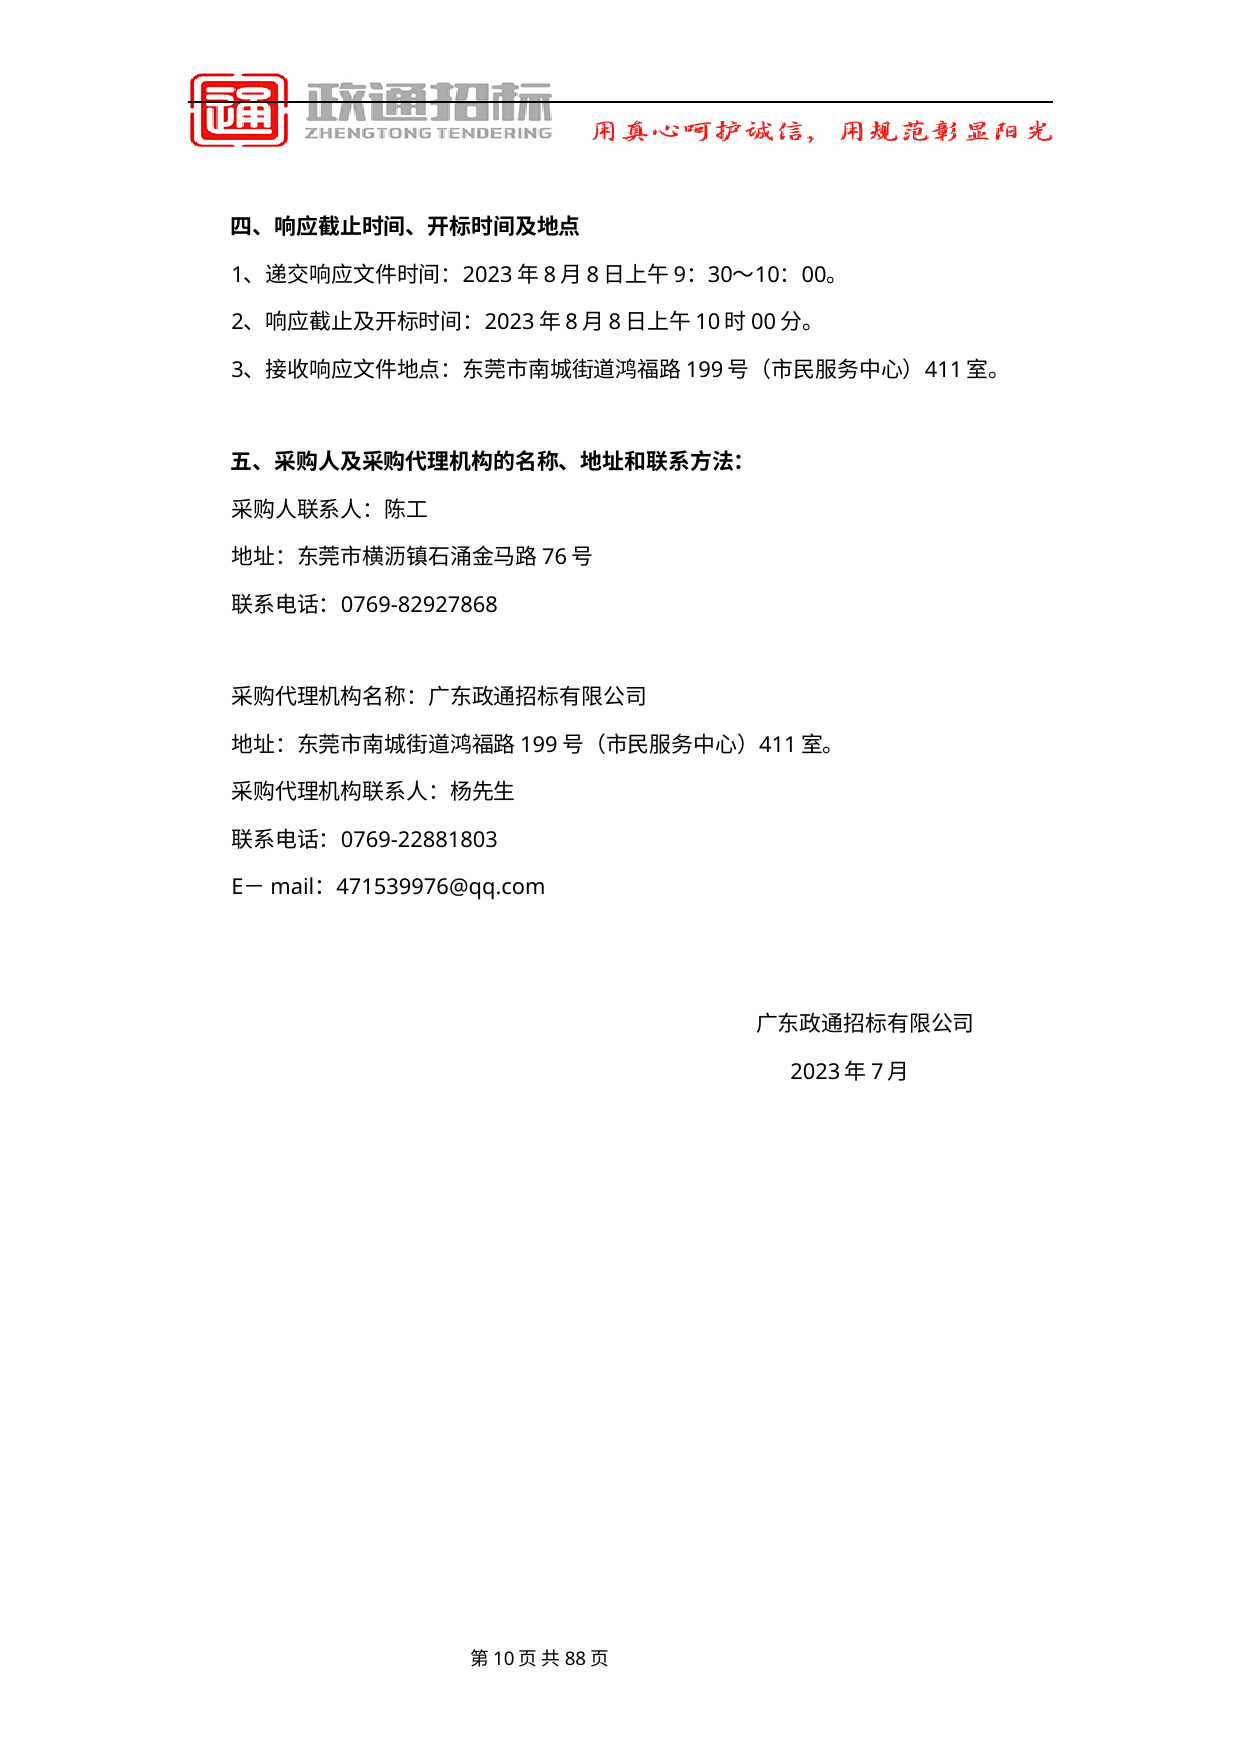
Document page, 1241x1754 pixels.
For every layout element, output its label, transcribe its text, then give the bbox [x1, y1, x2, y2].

text 五、采购人及采购代理机构的名称、地址和联系方法： [187, 444, 1053, 476]
picture [188, 73, 1053, 101]
text 广东政通招标有限公司 [187, 1006, 974, 1038]
text 联系电话：0769-22881803 [187, 822, 1053, 853]
text 地址：东莞市南城街道鸿福路199号（市民服务中心）411室。 [187, 727, 1053, 758]
picture [188, 103, 1053, 147]
text 采购代理机构名称：广东政通招标有限公司 [187, 679, 1053, 711]
text 联系电话：0769-82927868 [187, 587, 1053, 618]
text 采购代理机构联系人：杨先生 [187, 774, 1053, 806]
text 地址：东莞市横沥镇石涌金马路76号 [187, 539, 1053, 571]
text 采购人联系人：陈工 [187, 492, 1053, 523]
text 四、响应截止时间、开标时间及地点 [187, 209, 1053, 241]
text E－ mail：471539976@qq.com [187, 869, 1053, 901]
text 2023年7月 [790, 1054, 1053, 1086]
text 1、递交响应文件时间：2023年8月8日上午9：30～10：00。 [187, 257, 1053, 288]
text 3、接收响应文件地点：东莞市南城街道鸿福路199号（市民服务中心）411室。 [187, 352, 1053, 384]
text 2、响应截止及开标时间：2023年8月8日上午10时00分。 [187, 304, 1053, 336]
